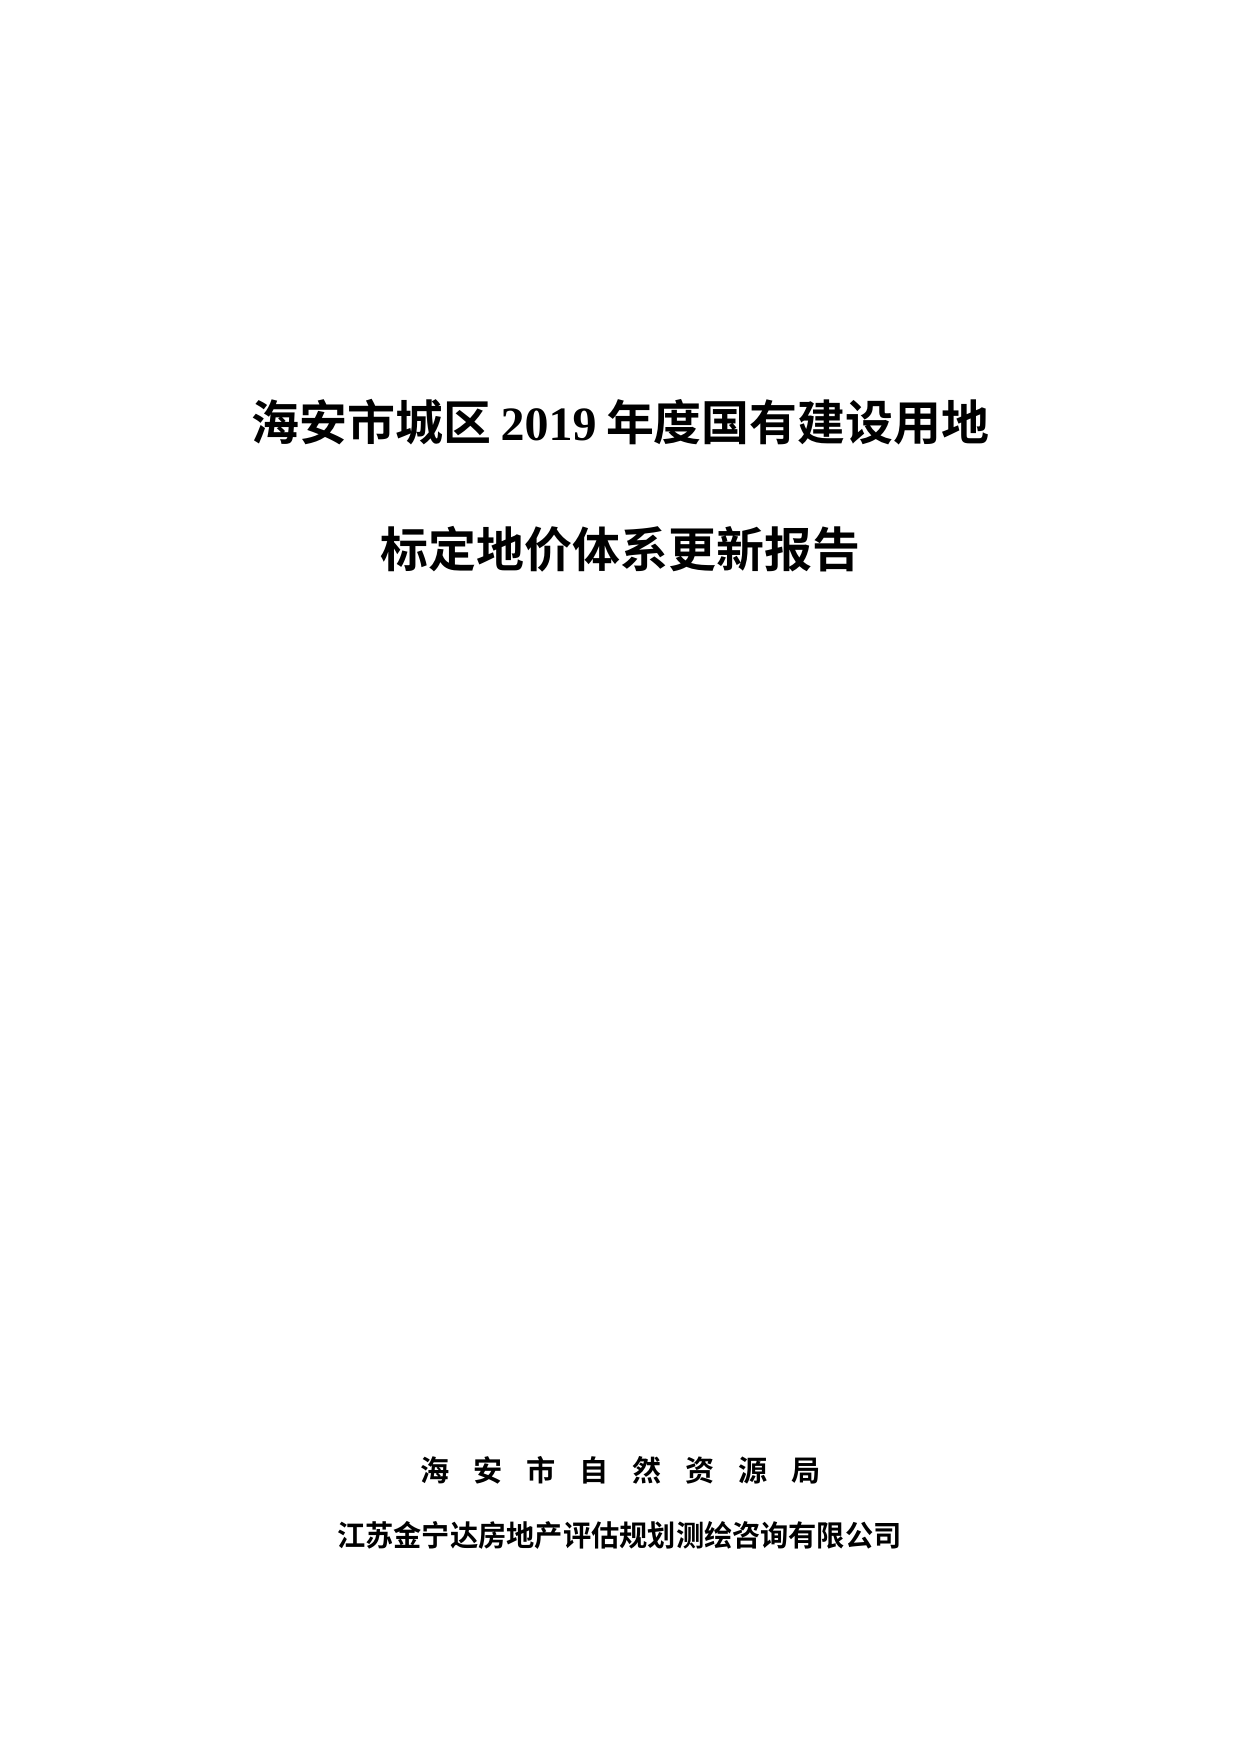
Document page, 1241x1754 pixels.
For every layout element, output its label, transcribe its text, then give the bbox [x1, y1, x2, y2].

text 海安市城区2019年度国有建设用地 [187, 371, 1053, 468]
text 海安市自然资源局 [187, 1437, 1053, 1502]
text 标定地价体系更新报告 [187, 497, 1053, 595]
text 江苏金宁达房地产评估规划测绘咨询有限公司 [187, 1502, 1053, 1567]
